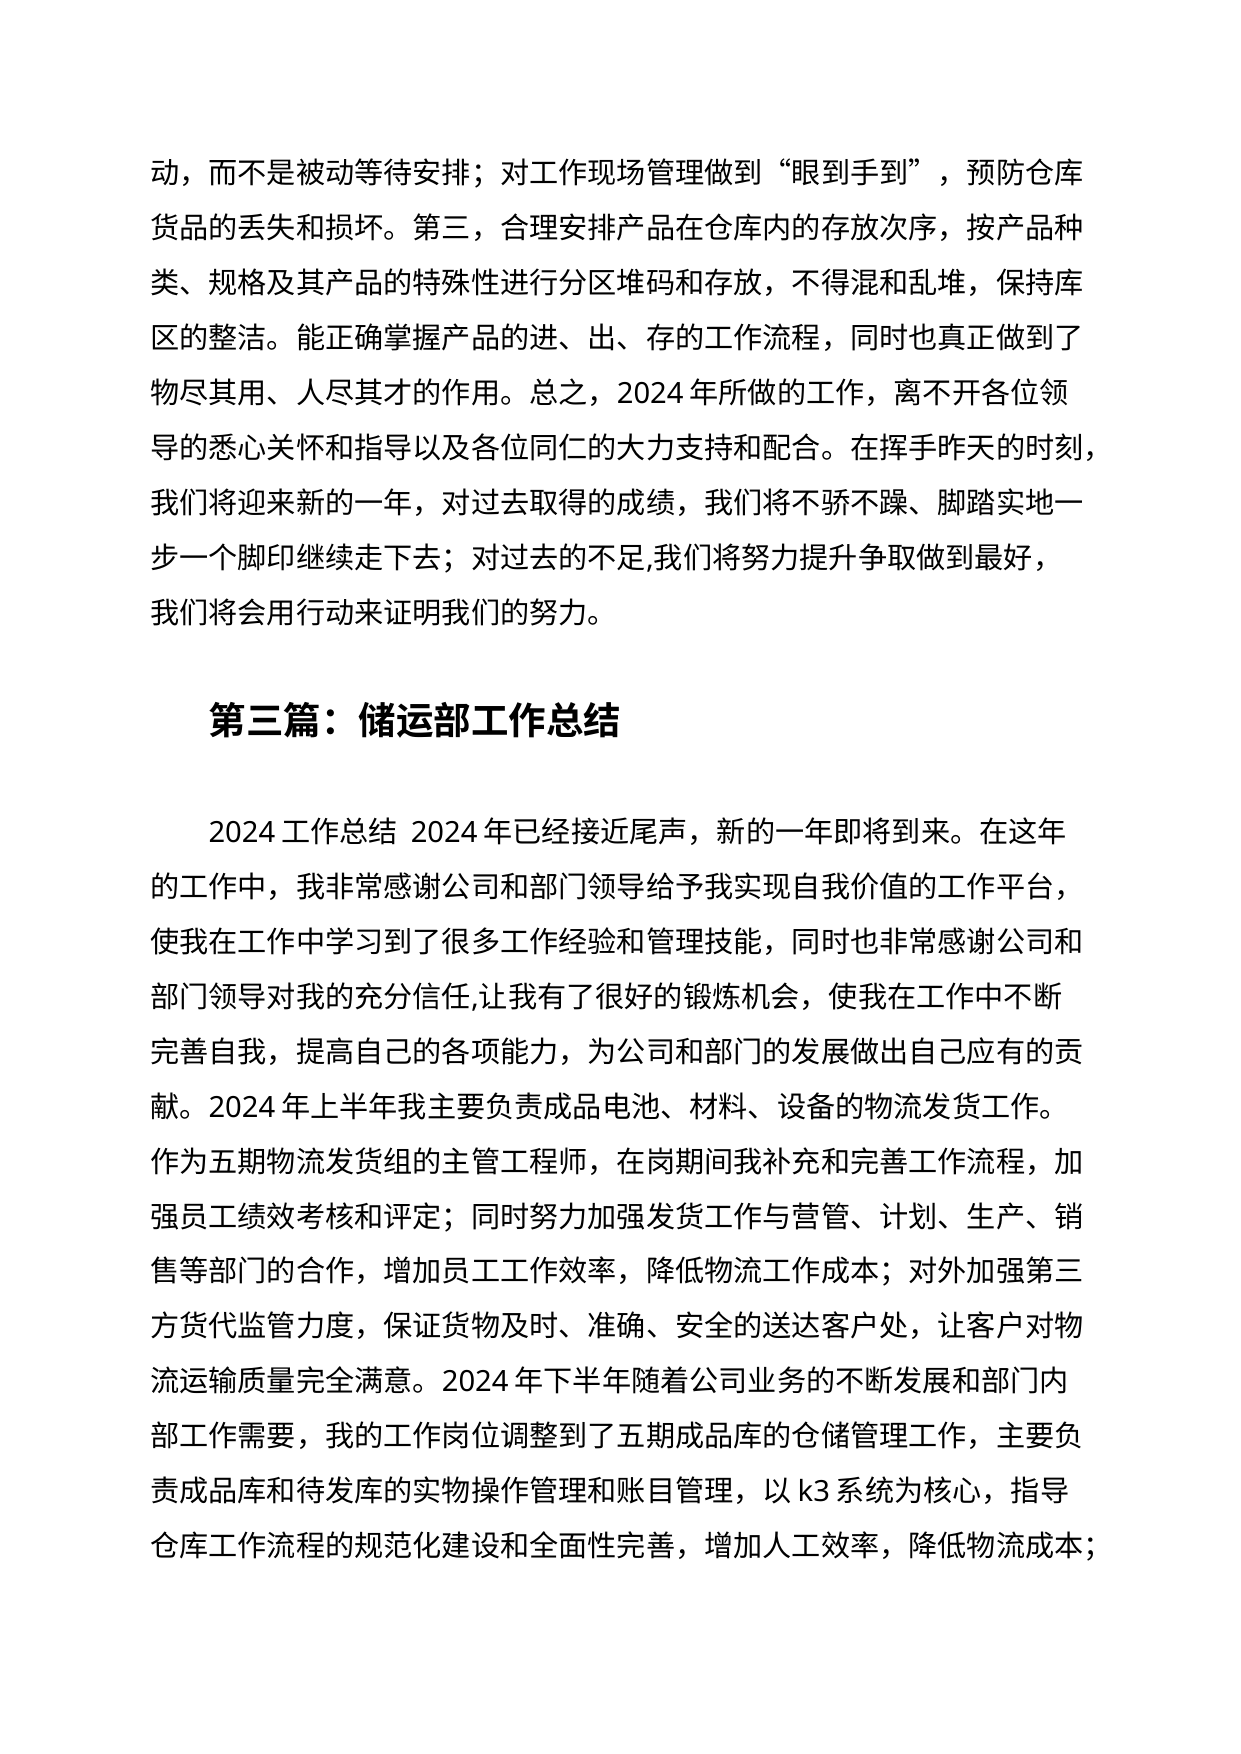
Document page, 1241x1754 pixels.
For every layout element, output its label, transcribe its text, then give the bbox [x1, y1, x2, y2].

text 第三篇：储运部工作总结 [150, 691, 1090, 745]
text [150, 150, 1090, 632]
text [150, 808, 1090, 1565]
